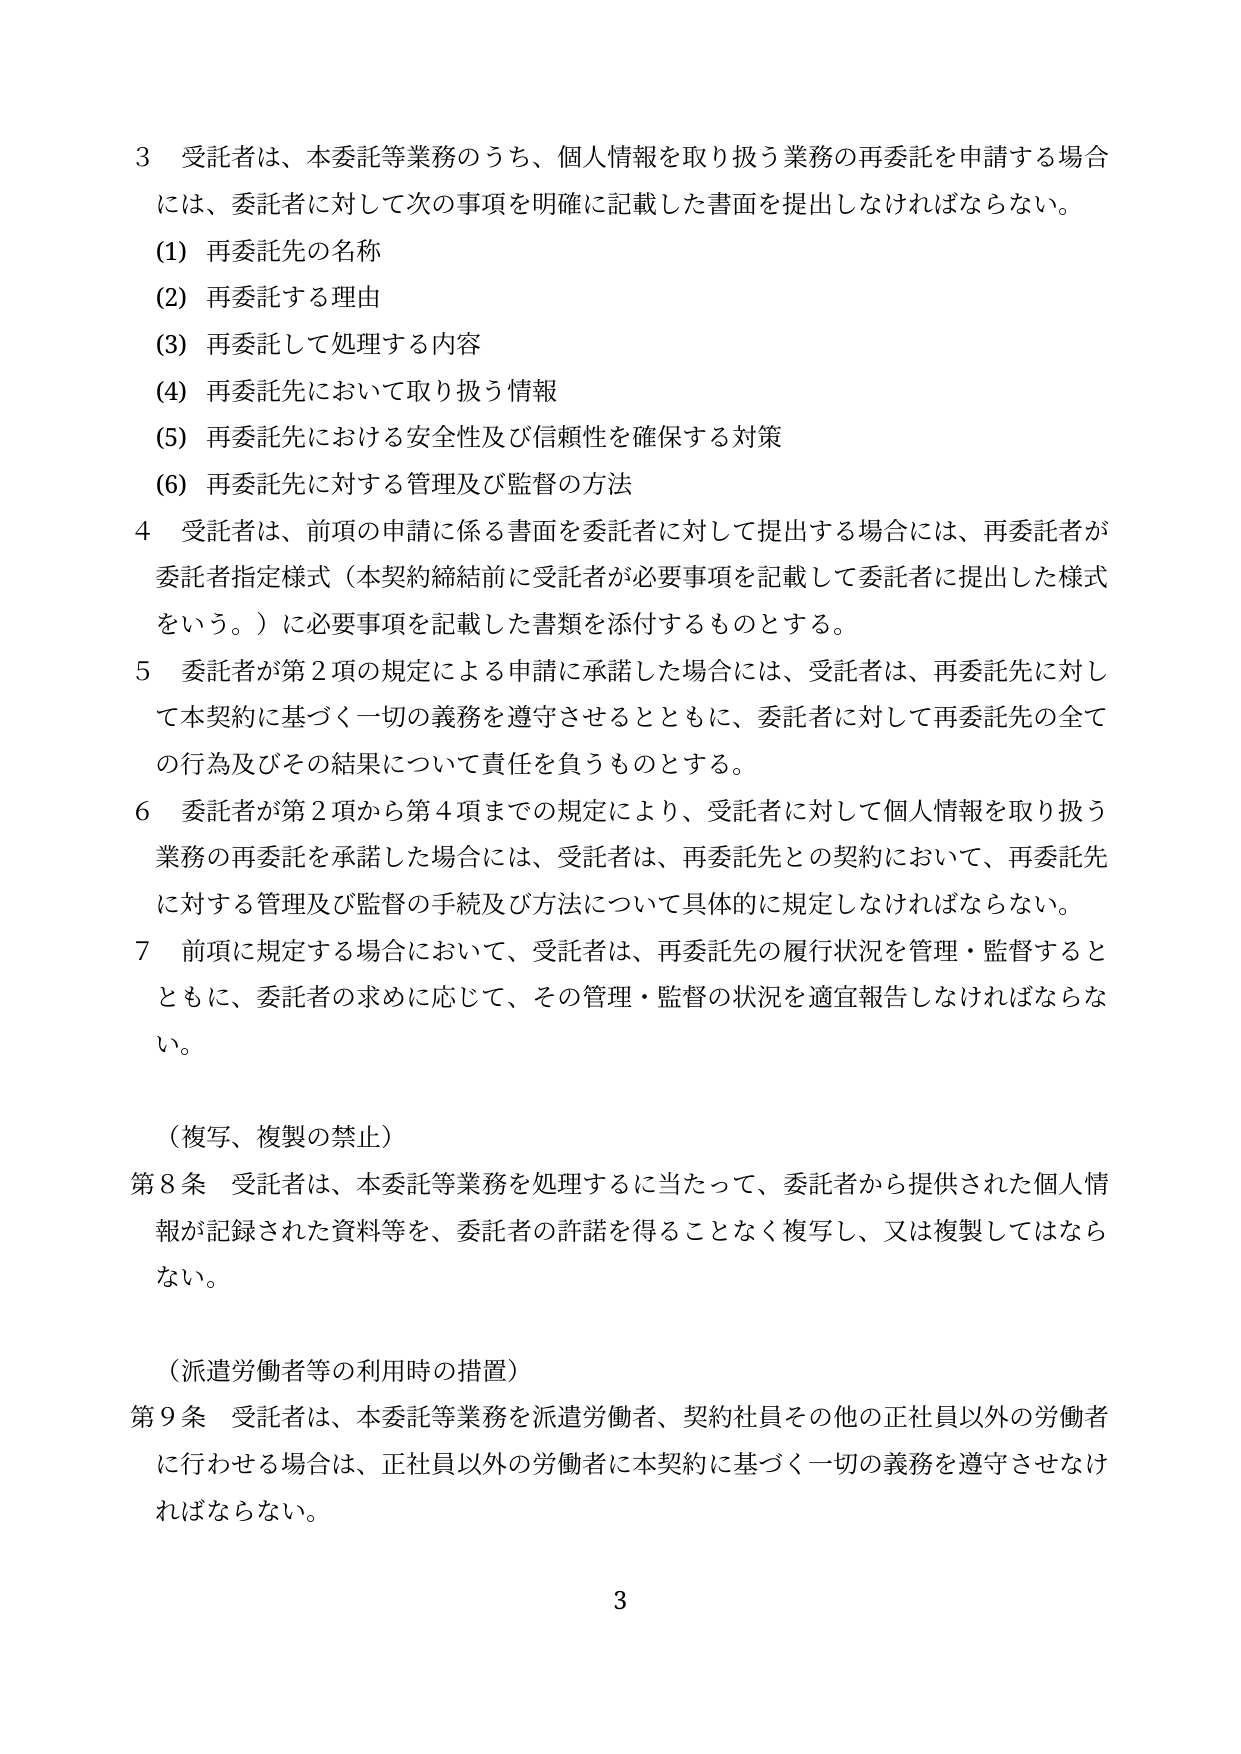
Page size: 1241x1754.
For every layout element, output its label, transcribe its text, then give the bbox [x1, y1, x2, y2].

text 第９条 受託者は、本委託等業務を派遣労働者、契約社員その他の正社員以外の労働者に行わせる場合は、正社員以外の労働者に本契約に基づく一切の義務を遵守させなければならない。 [131, 1393, 1109, 1533]
text (3) 再委託して処理する内容 [131, 319, 1109, 366]
text ７ 前項に規定する場合において、受託者は、再委託先の履行状況を管理・監督するとともに、委託者の求めに応じて、その管理・監督の状況を適宜報告しなければならない。 [131, 926, 1109, 1066]
text (2) 再委託する理由 [131, 273, 1109, 319]
text ５ 委託者が第２項の規定による申請に承諾した場合には、受託者は、再委託先に対して本契約に基づく一切の義務を遵守させるとともに、委託者に対して再委託先の全ての行為及びその結果について責任を負うものとする。 [131, 646, 1109, 786]
text (6) 再委託先に対する管理及び監督の方法 [131, 459, 1109, 506]
text ３ 受託者は、本委託等業務のうち、個人情報を取り扱う業務の再委託を申請する場合には、委託者に対して次の事項を明確に記載した書面を提出しなければならない。 [131, 133, 1109, 226]
text 第８条 受託者は、本委託等業務を処理するに当たって、委託者から提供された個人情報が記録された資料等を、委託者の許諾を得ることなく複写し、又は複製してはならない。 [131, 1159, 1109, 1299]
text ６ 委託者が第２項から第４項までの規定により、受託者に対して個人情報を取り扱う業務の再委託を承諾した場合には、受託者は、再委託先との契約において、再委託先に対する管理及び監督の手続及び方法について具体的に規定しなければならない。 [131, 786, 1109, 926]
text ４ 受託者は、前項の申請に係る書面を委託者に対して提出する場合には、再委託者が委託者指定様式（本契約締結前に受託者が必要事項を記載して委託者に提出した様式をいう。）に必要事項を記載した書類を添付するものとする。 [131, 506, 1109, 646]
text （複写、複製の禁止） [131, 1113, 1109, 1159]
text (4) 再委託先において取り扱う情報 [131, 366, 1109, 413]
text (5) 再委託先における安全性及び信頼性を確保する対策 [131, 413, 1109, 459]
text (1) 再委託先の名称 [131, 226, 1109, 273]
text （派遣労働者等の利用時の措置） [131, 1346, 1109, 1393]
